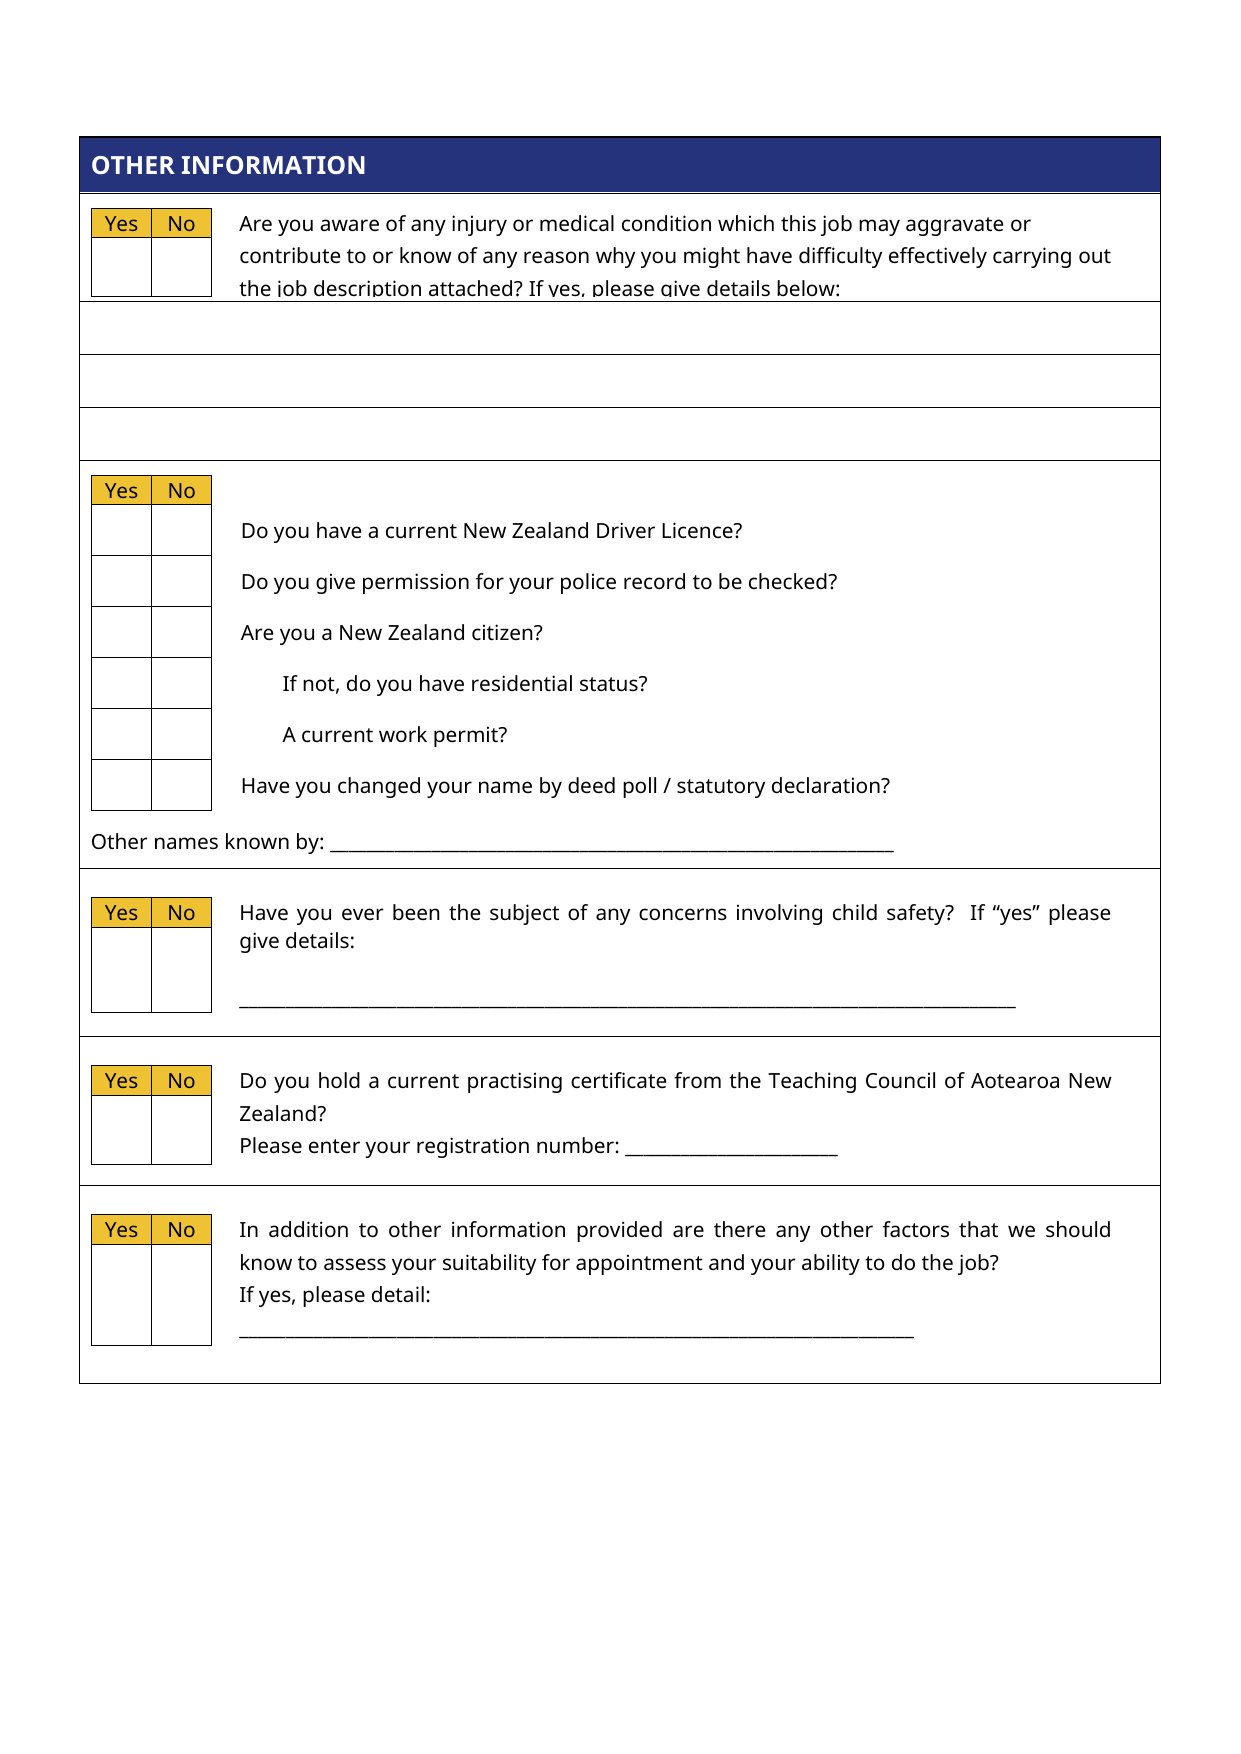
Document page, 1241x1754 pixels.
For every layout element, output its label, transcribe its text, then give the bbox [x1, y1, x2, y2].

table_header OTHER INFORMATION [80, 138, 1160, 192]
table_cell Other names known by: _____________________________________________________________ [80, 461, 1160, 868]
table_cell [80, 869, 1160, 1036]
table_cell [80, 194, 1160, 301]
table_cell [80, 302, 1160, 354]
table_cell [80, 355, 1160, 407]
table_cell [80, 1037, 1160, 1185]
table_cell [80, 408, 1160, 459]
table_cell [80, 1186, 1160, 1383]
